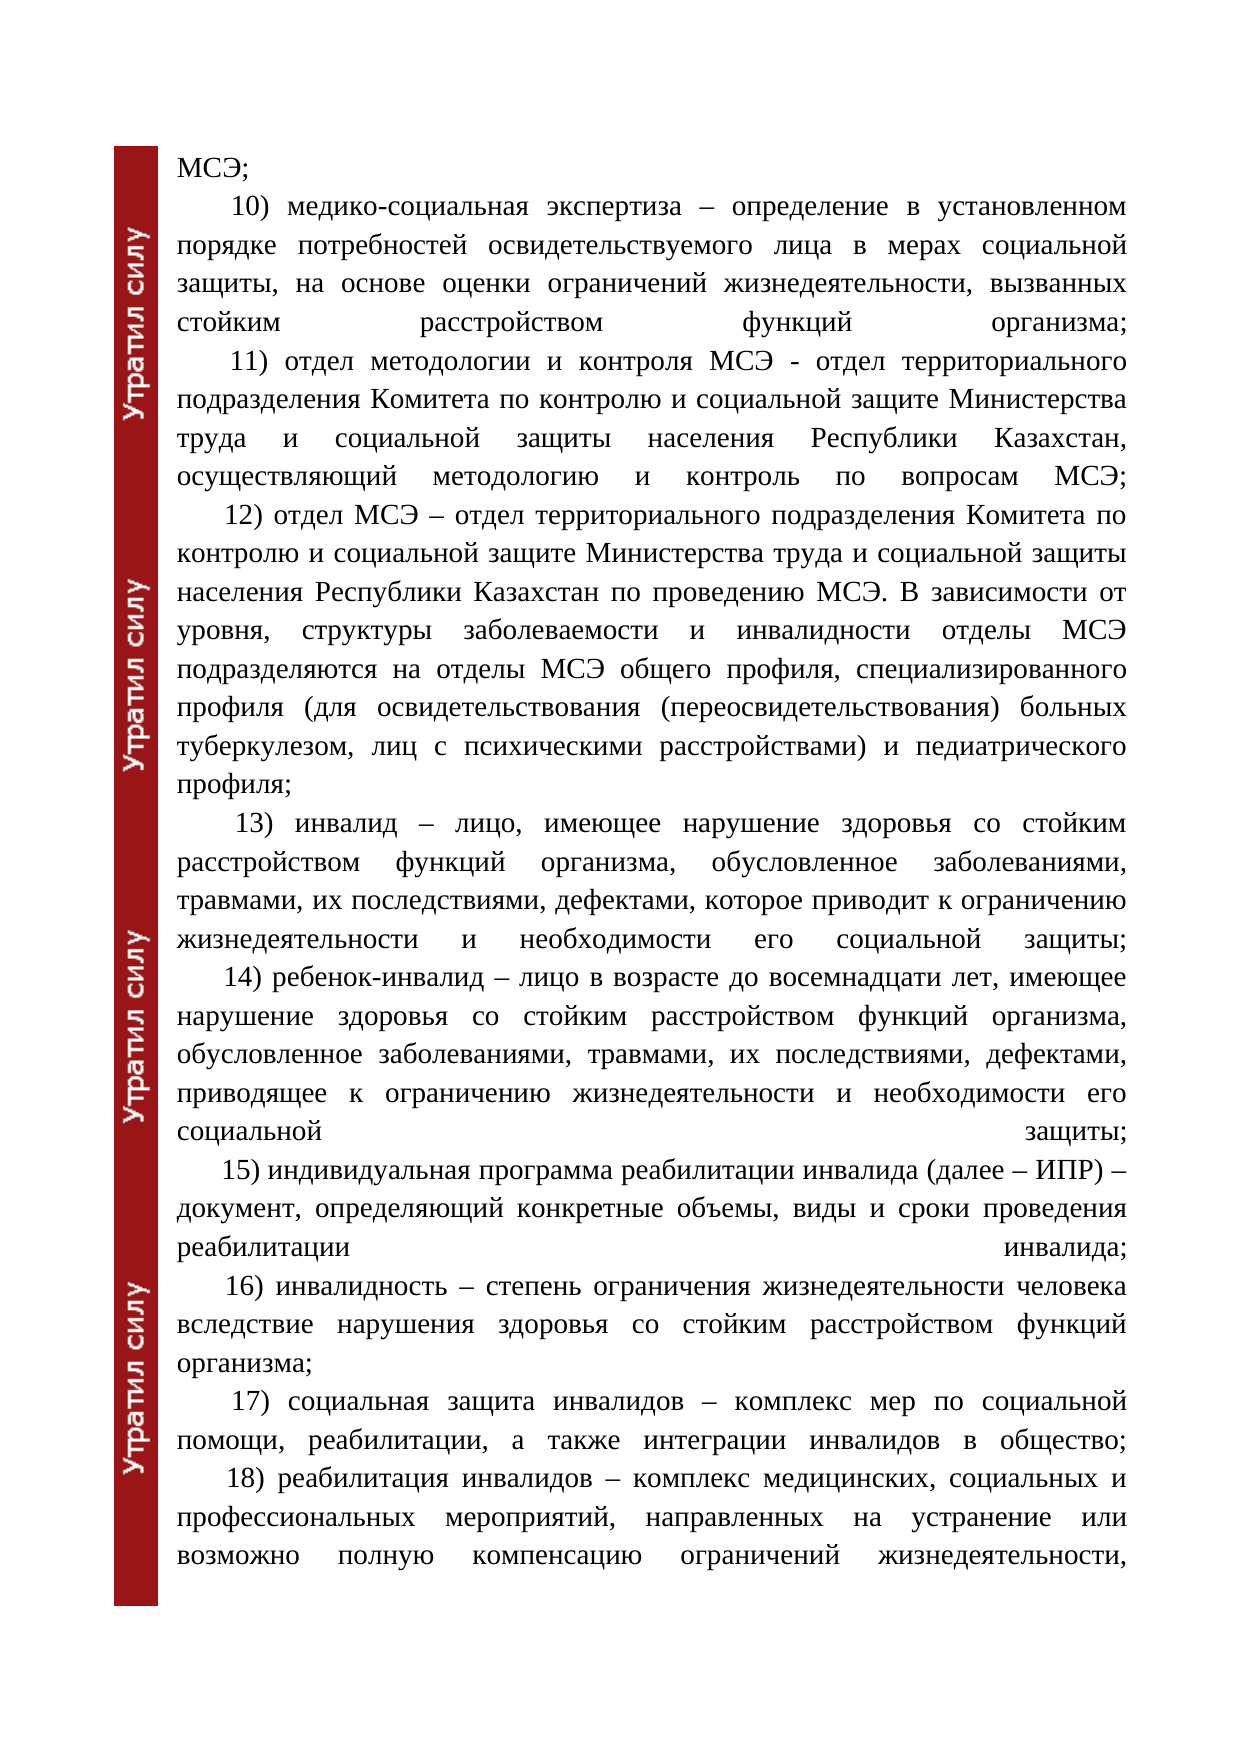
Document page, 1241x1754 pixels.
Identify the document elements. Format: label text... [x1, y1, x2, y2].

picture [114, 146, 158, 150]
picture [114, 1571, 158, 1606]
